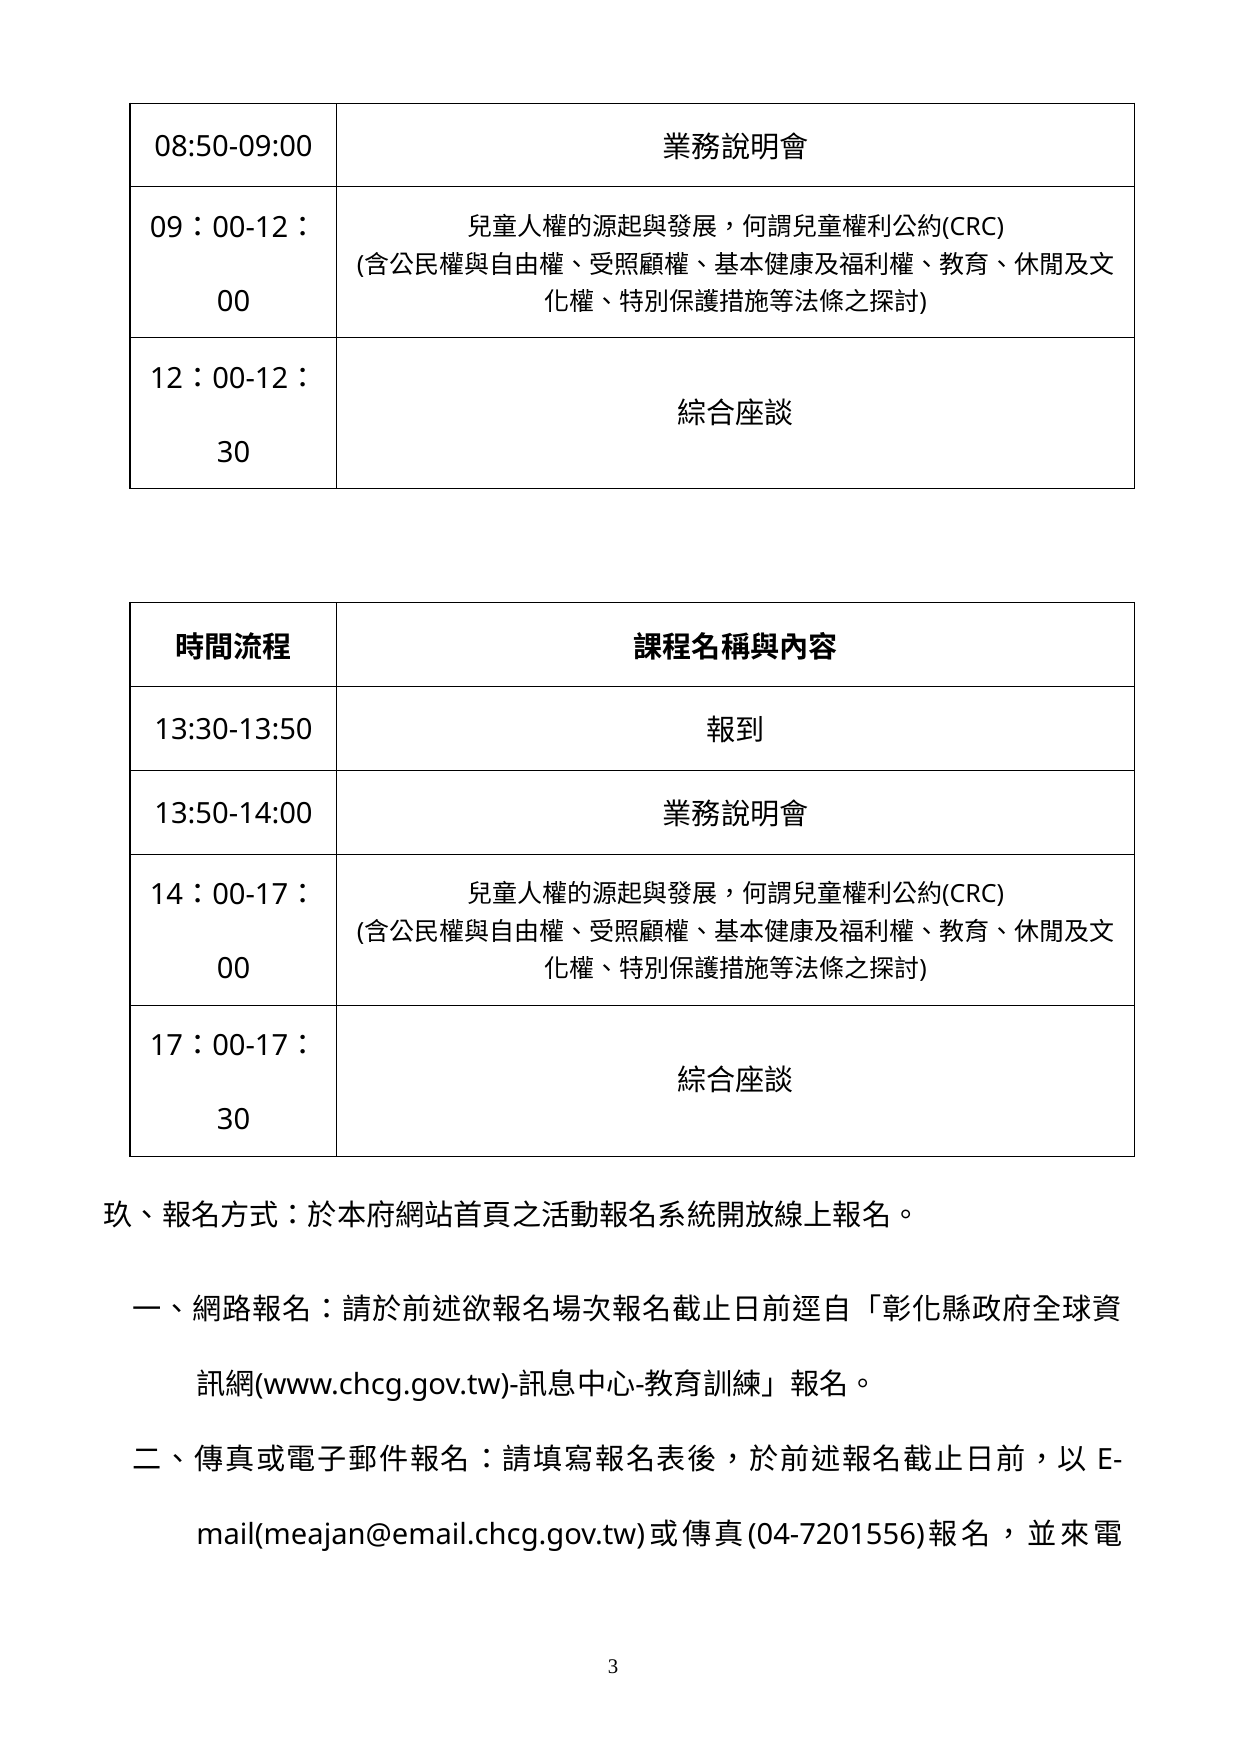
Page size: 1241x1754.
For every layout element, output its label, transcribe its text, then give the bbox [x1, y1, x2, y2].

table_cell 報到 [337, 687, 1134, 769]
table_cell 12：00-12：30 [131, 338, 336, 488]
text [133, 1419, 1122, 1569]
table_cell 08:50-09:00 [131, 104, 336, 186]
table_cell 綜合座談 [337, 338, 1134, 488]
table_cell 17：00-17：30 [131, 1006, 336, 1156]
table_cell 業務說明會 [337, 104, 1134, 186]
table_header 課程名稱與內容 [337, 603, 1134, 686]
text 玖、報名方式：於本府網站首頁之活動報名系統開放線上報名。 [103, 1175, 1122, 1250]
table_cell 14：00-17：00 [131, 855, 336, 1004]
table_cell 業務說明會 [337, 771, 1134, 853]
table_cell 綜合座談 [337, 1006, 1134, 1156]
table_cell 兒童人權的源起與發展，何謂兒童權利公約(CRC) (含公民權與自由權、受照顧權、基本健康及福利權、教育、休閒及文化權、特別保護措施等法條之探討) [337, 187, 1134, 337]
text 一、網路報名：請於前述欲報名場次報名截止日前逕自「彰化縣政府全球資訊網(www.chcg.gov.tw)-訊息中心-教育訓練」報名。 [133, 1269, 1122, 1419]
table_cell 09：00-12：00 [131, 187, 336, 337]
table_cell 13:50-14:00 [131, 771, 336, 853]
table_cell 兒童人權的源起與發展，何謂兒童權利公約(CRC) (含公民權與自由權、受照顧權、基本健康及福利權、教育、休閒及文化權、特別保護措施等法條之探討) [337, 855, 1134, 1004]
table_cell 13:30-13:50 [131, 687, 336, 769]
table_header 時間流程 [131, 603, 336, 686]
